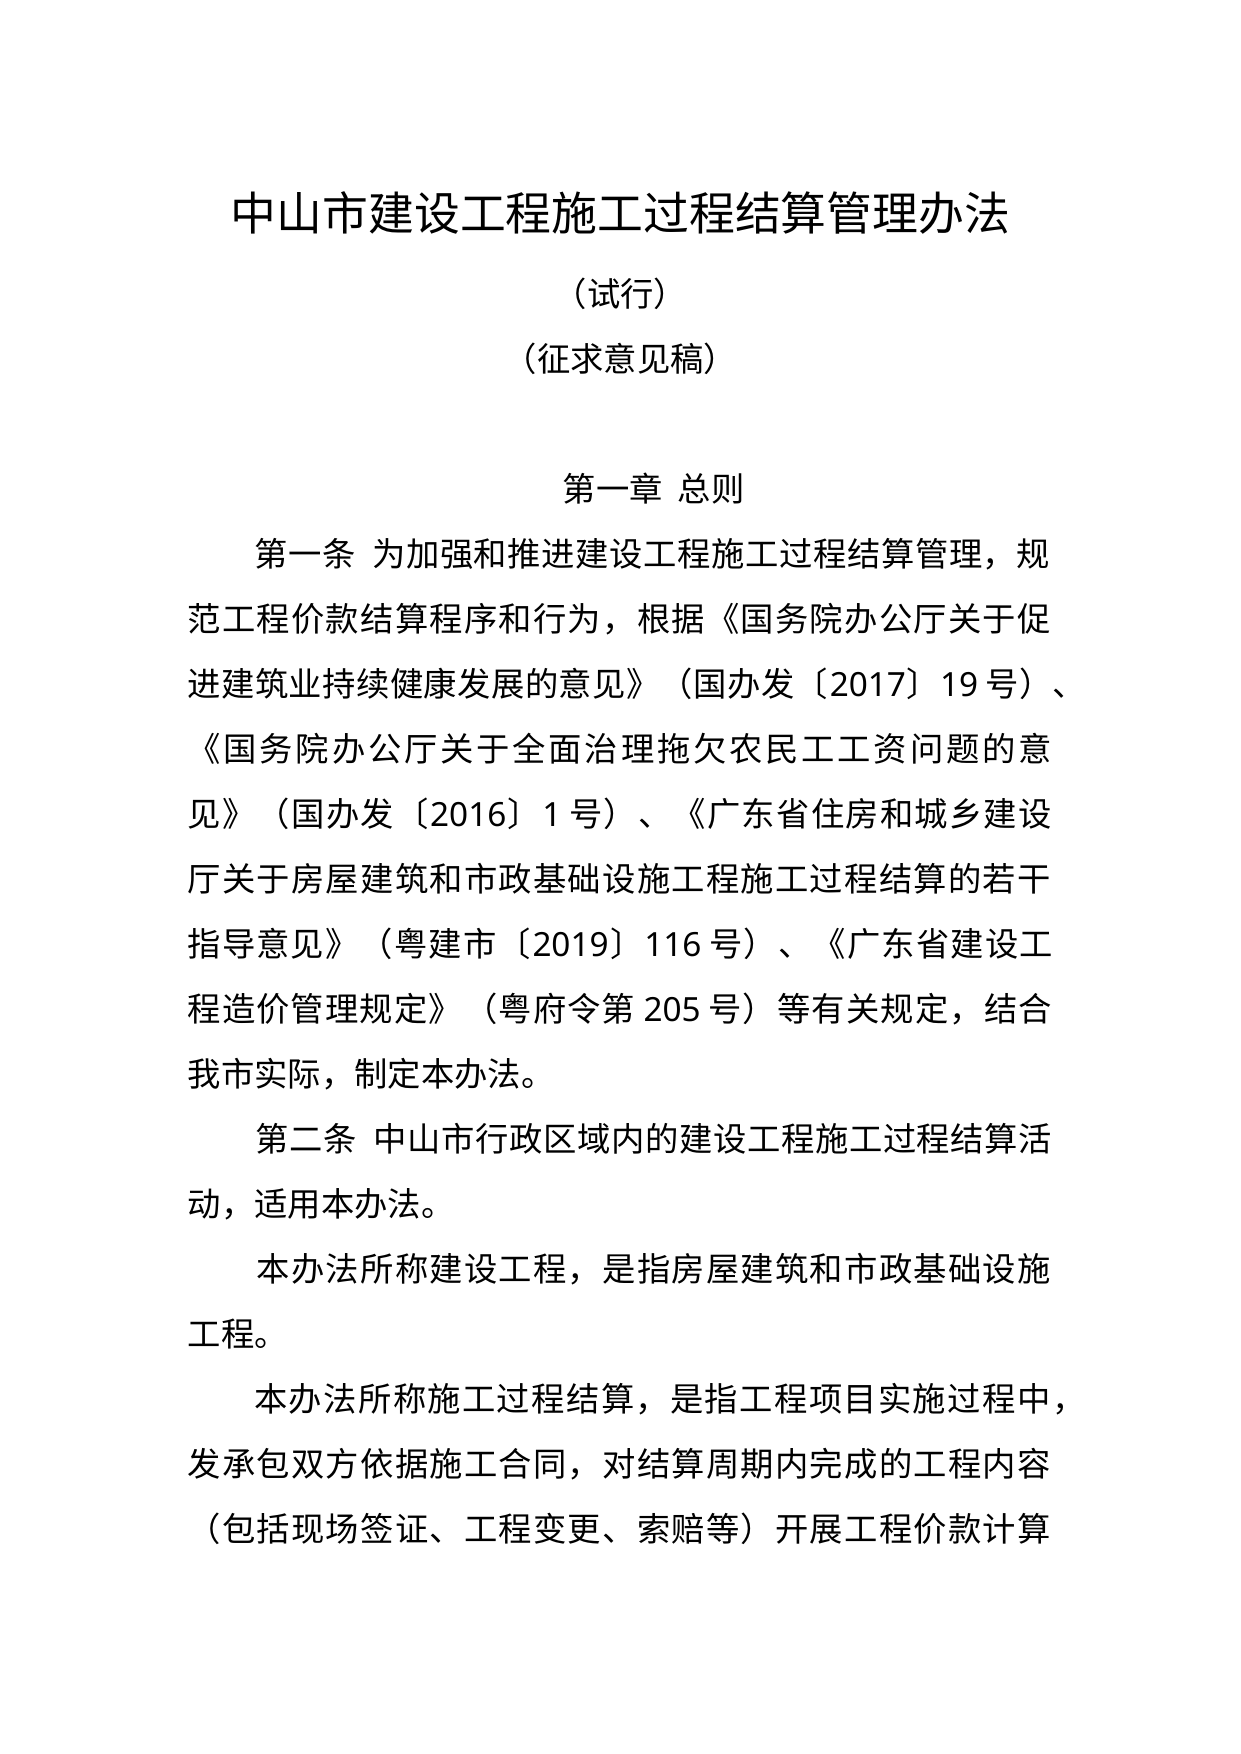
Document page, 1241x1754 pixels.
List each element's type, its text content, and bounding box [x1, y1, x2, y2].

text 中山市建设工程施工过程结算管理办法 [187, 162, 1053, 259]
text 第一条 为加强和推进建设工程施工过程结算管理，规范工程价款结算程序和行为，根据《国务院办公厅关于促进建筑业持续健康发展的意见》（国办发〔2017〕19号）、《国务院办公厅关于全面治理拖欠农民工工资问题的意见》（国办发〔2016〕1号）、《广东省住房和城乡建设厅关于房屋建筑和市政基础设施工程施工过程结算的若干指导意见》（粤建市〔2019〕116号）、《广东省建设工程造价管理规定》（粤府令第205号）等有关规定，结合我市实际，制定本办法。 [187, 519, 1053, 1104]
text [187, 1364, 1053, 1559]
text （征求意见稿） [187, 324, 1053, 389]
text 第一章 总则 [187, 454, 1053, 519]
text 本办法所称建设工程，是指房屋建筑和市政基础设施工程。 [187, 1234, 1053, 1364]
text （试行） [187, 259, 1053, 324]
text 第二条 中山市行政区域内的建设工程施工过程结算活动，适用本办法。 [187, 1104, 1053, 1234]
